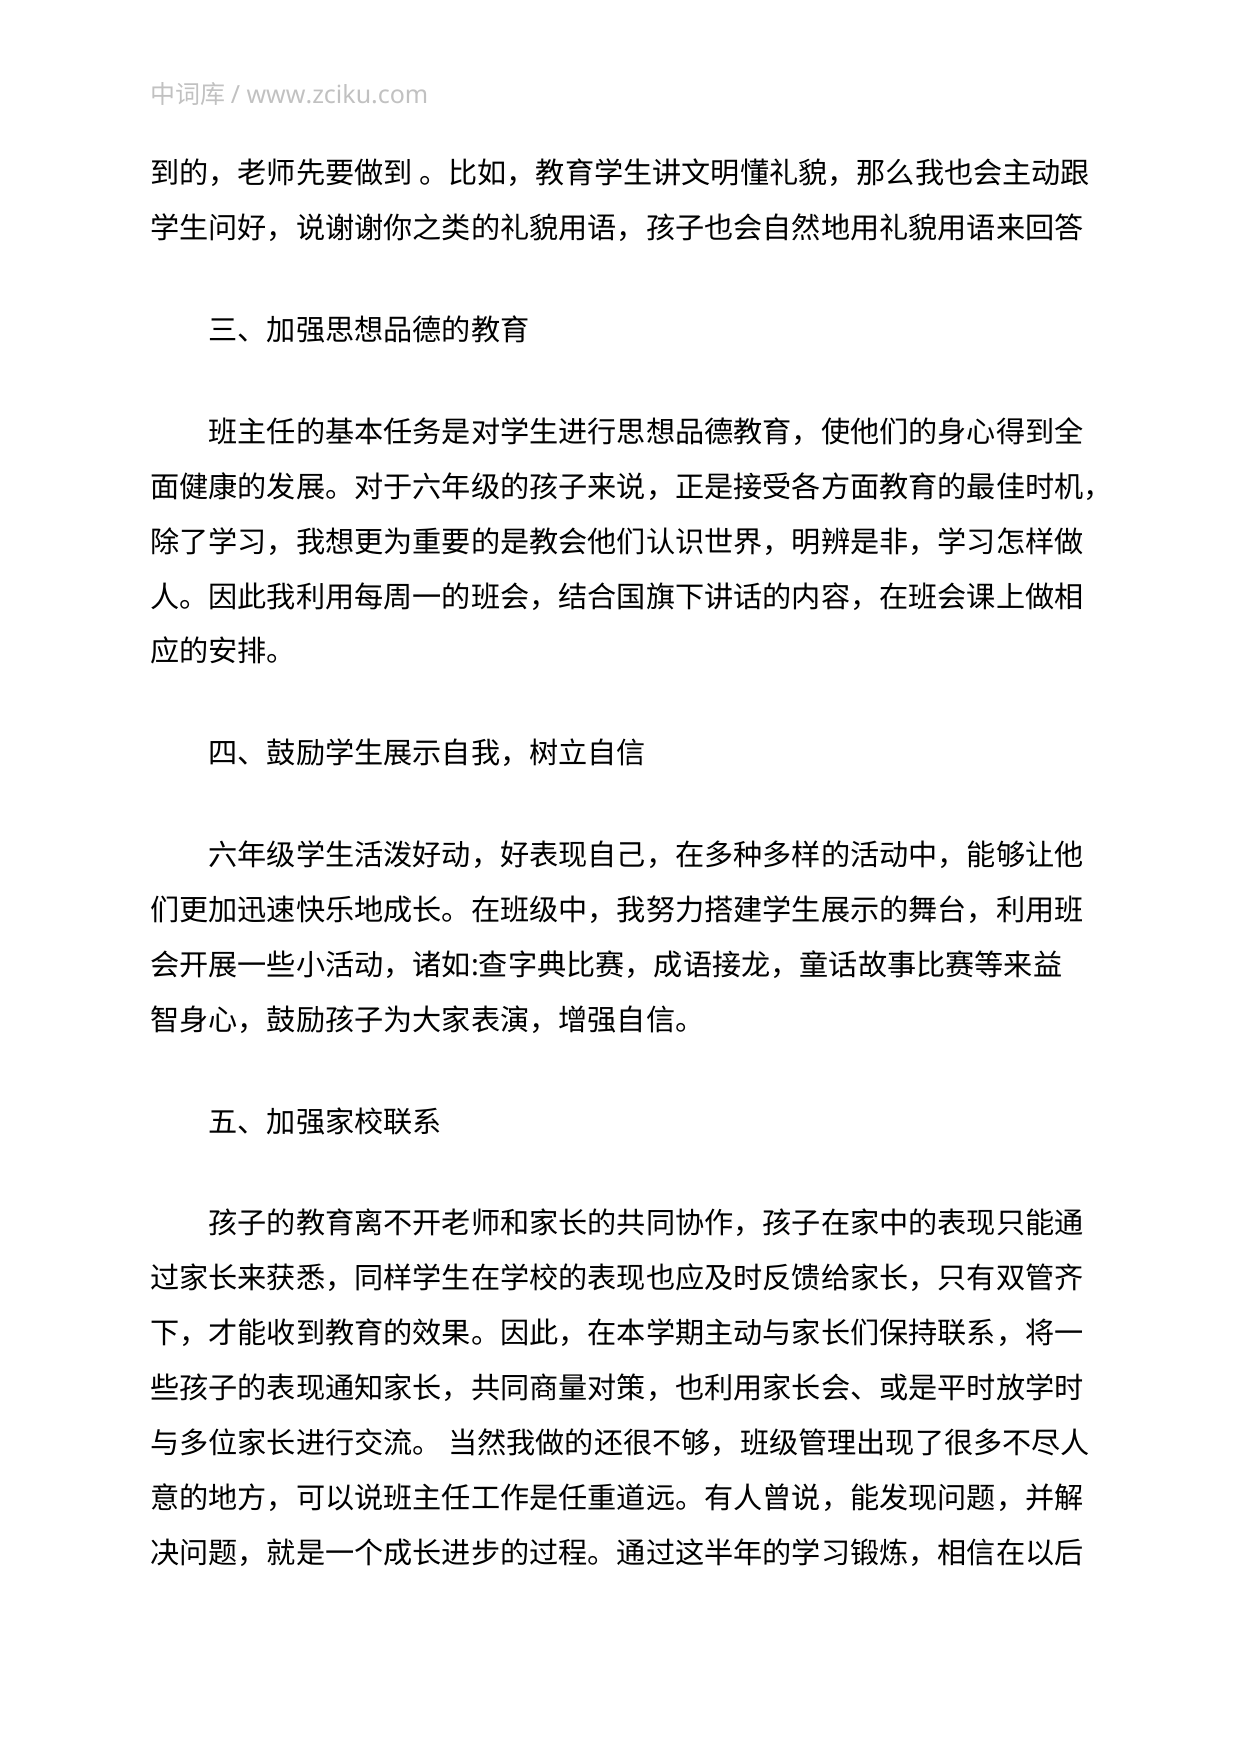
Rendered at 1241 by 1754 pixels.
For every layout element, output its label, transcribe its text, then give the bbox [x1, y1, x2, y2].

text 六年级学生活泼好动，好表现自己，在多种多样的活动中，能够让他们更加迅速快乐地成长。在班级中，我努力搭建学生展示的舞台，利用班会开展一些小活动，诸如:查字典比赛，成语接龙，童话故事比赛等来益智身心，鼓励孩子为大家表演，增强自信。 [150, 832, 1090, 1039]
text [150, 150, 1090, 247]
text 班主任的基本任务是对学生进行思想品德教育，使他们的身心得到全面健康的发展。对于六年级的孩子来说，正是接受各方面教育的最佳时机，除了学习，我想更为重要的是教会他们认识世界，明辨是非，学习怎样做人。因此我利用每周一的班会，结合国旗下讲话的内容，在班会课上做相应的安排。 [150, 408, 1090, 670]
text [150, 1200, 1090, 1572]
text 五、加强家校联系 [150, 1098, 1090, 1140]
text 四、鼓励学生展示自我，树立自信 [150, 730, 1090, 772]
text 三、加强思想品德的教育 [150, 307, 1090, 349]
